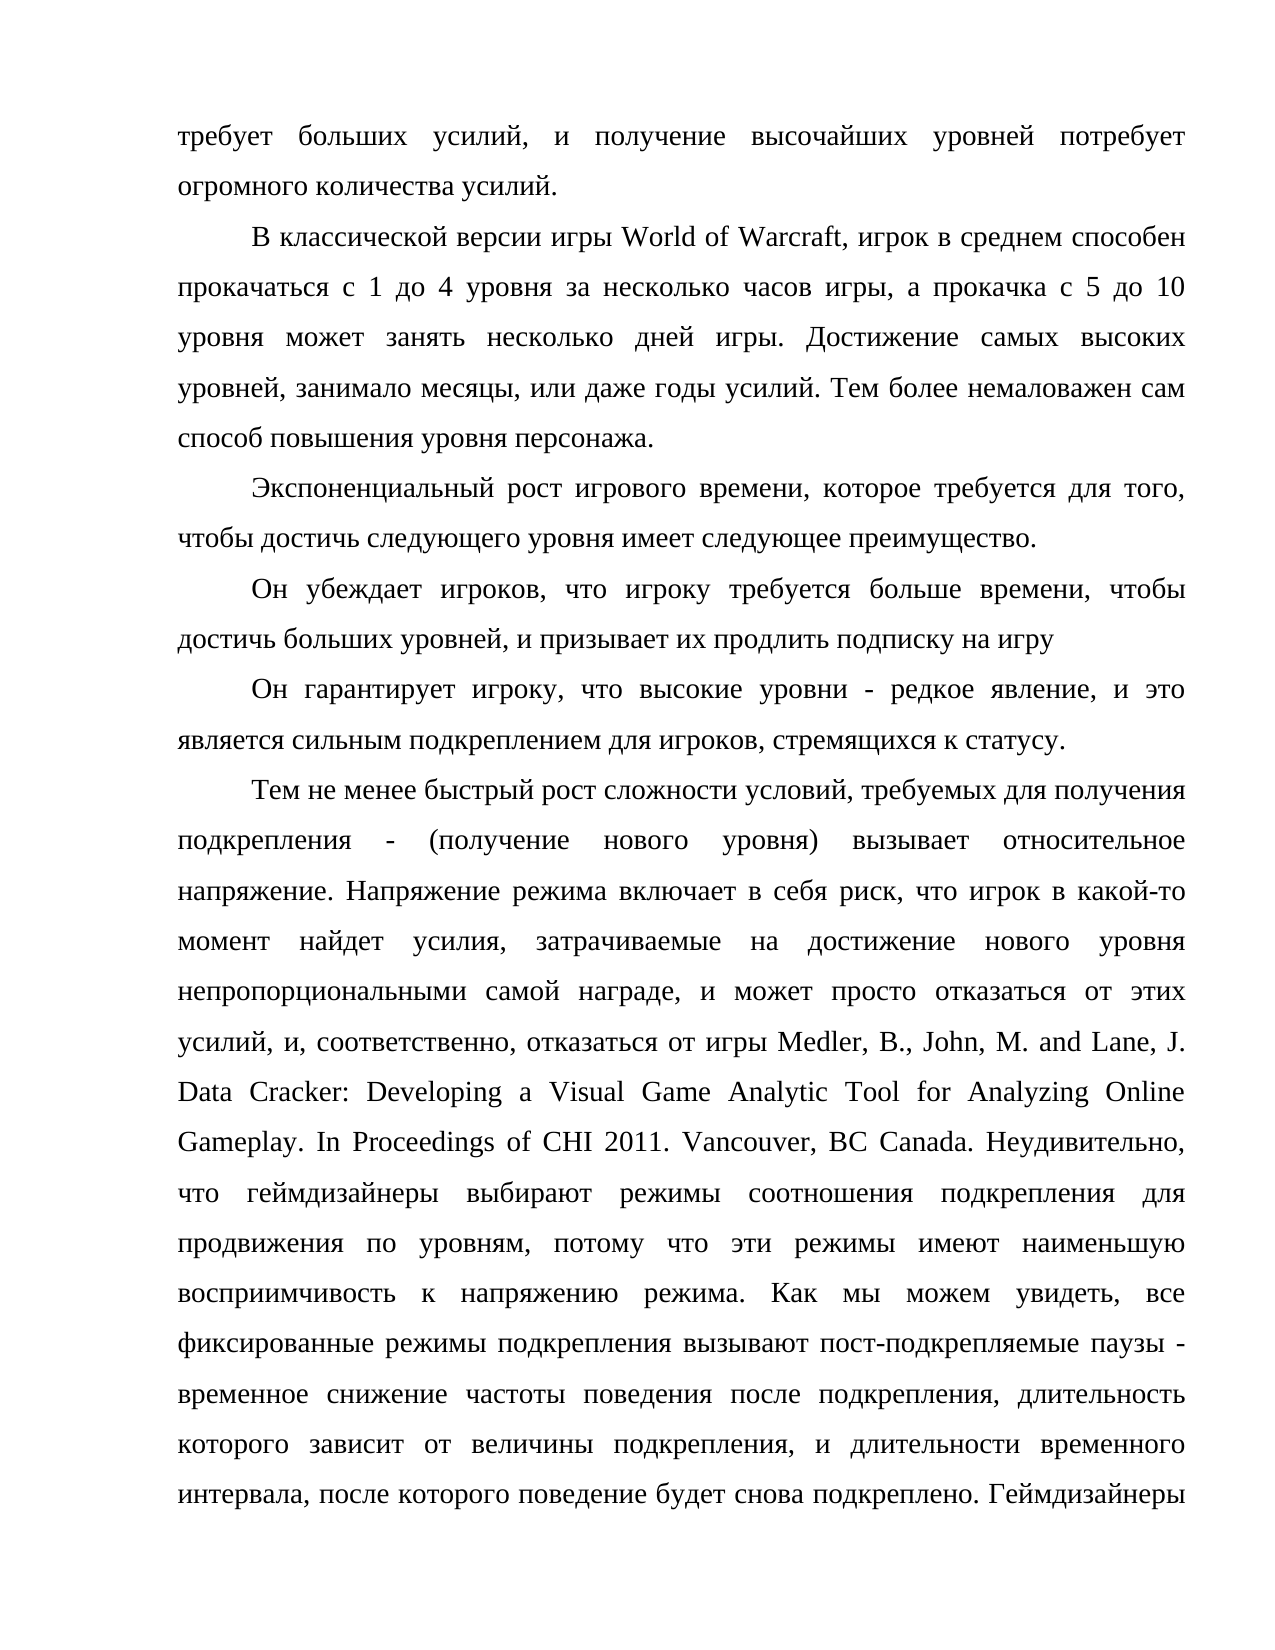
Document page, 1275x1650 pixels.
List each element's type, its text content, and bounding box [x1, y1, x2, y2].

text Экспоненциальный рост игрового времени, которое требуется для того, чтобы достичь следующего уровня имеет следующее преимущество. [177, 470, 1186, 554]
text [177, 118, 1186, 202]
text Он убеждает игроков, что игроку требуется больше времени, чтобы достичь больших уровней, и призывает их продлить подписку на игру [177, 571, 1186, 655]
text Он гарантирует игроку, что высокие уровни - редкое явление, и это является сильным подкреплением для игроков, стремящихся к статусу. [177, 672, 1186, 755]
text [177, 772, 1186, 1510]
text В классической версии игры World of Warcraft, игрок в среднем способен прокачаться с 1 до 4 уровня за несколько часов игры, а прокачка с 5 до 10 уровня может занять несколько дней игры. Достижение самых высоких уровней, занимало месяцы, или даже годы усилий. Тем более немаловажен сам способ повышения уровня персонажа. [177, 219, 1186, 453]
